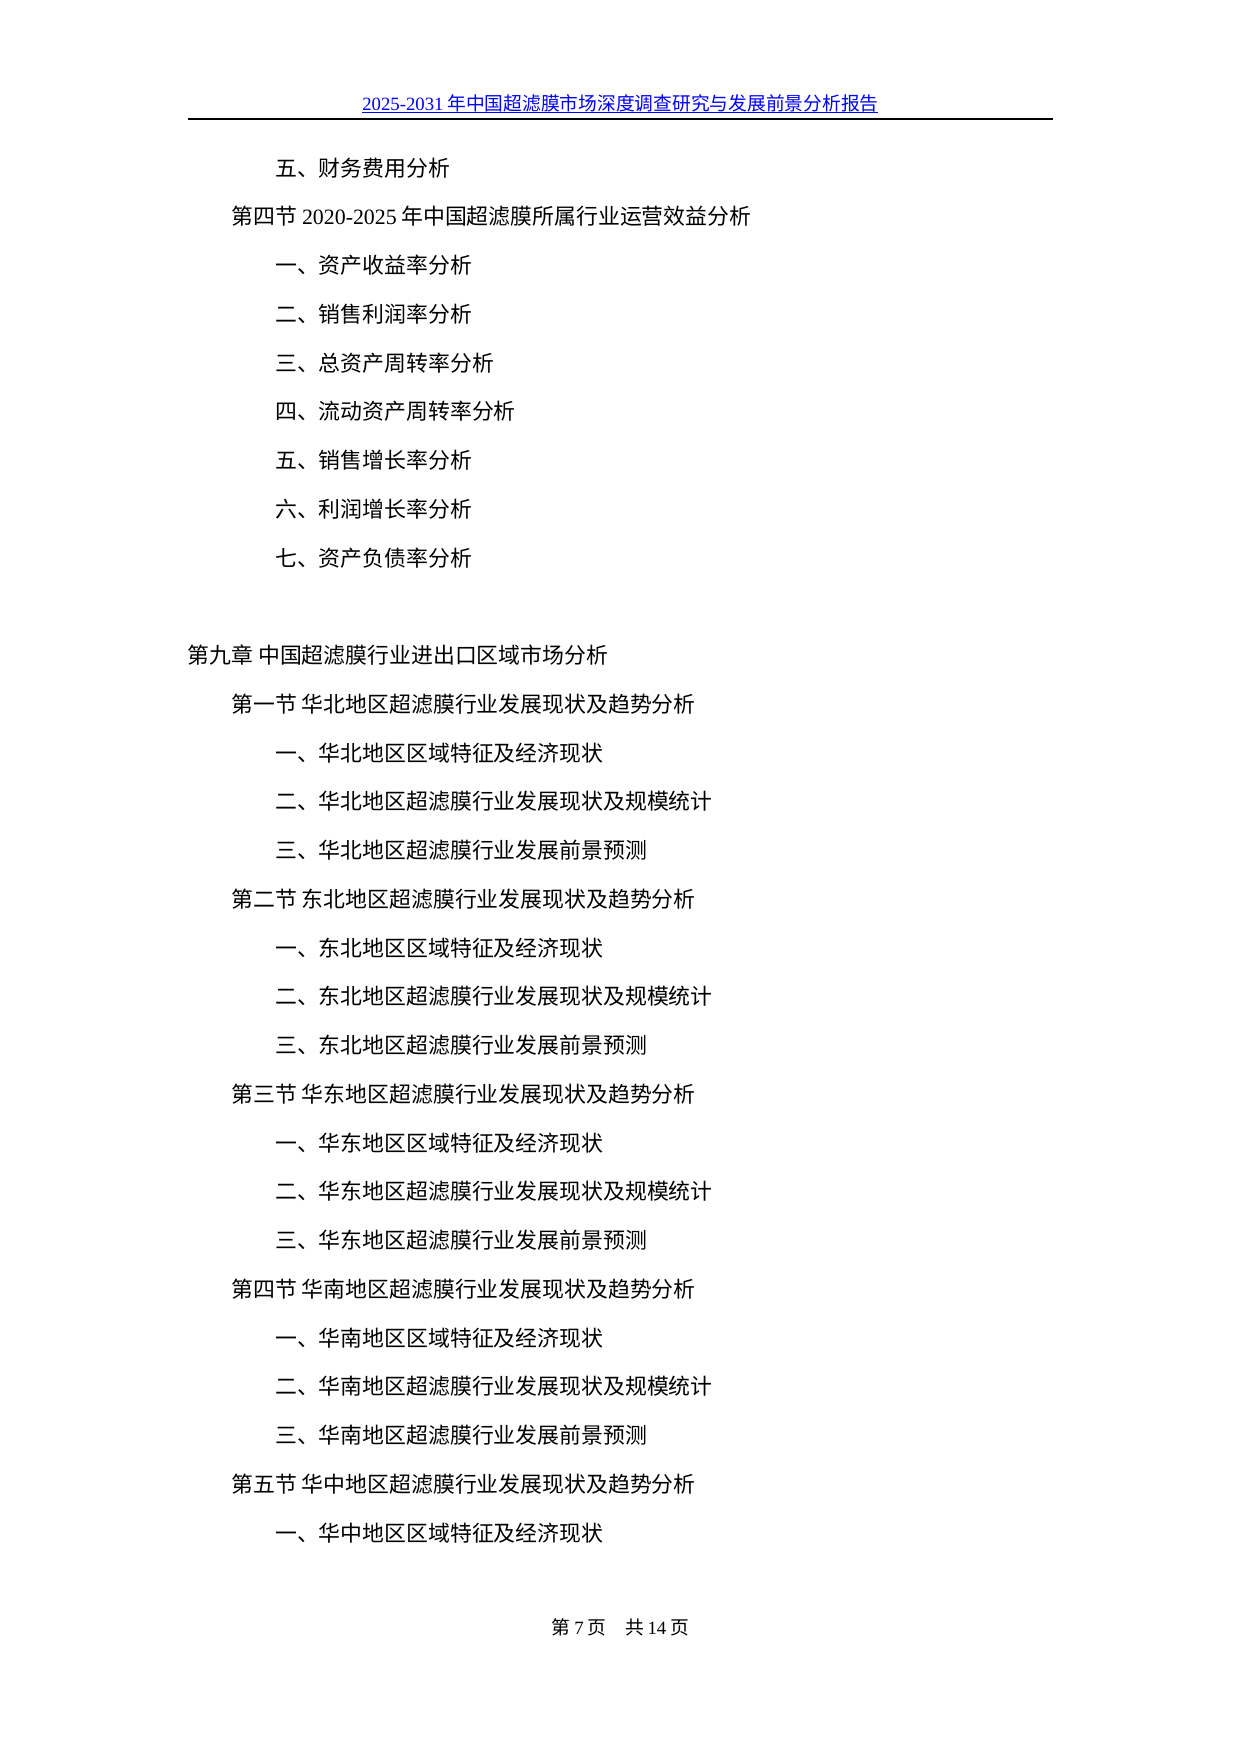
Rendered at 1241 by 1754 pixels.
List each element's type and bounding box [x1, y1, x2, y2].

text [187, 150, 1053, 1548]
